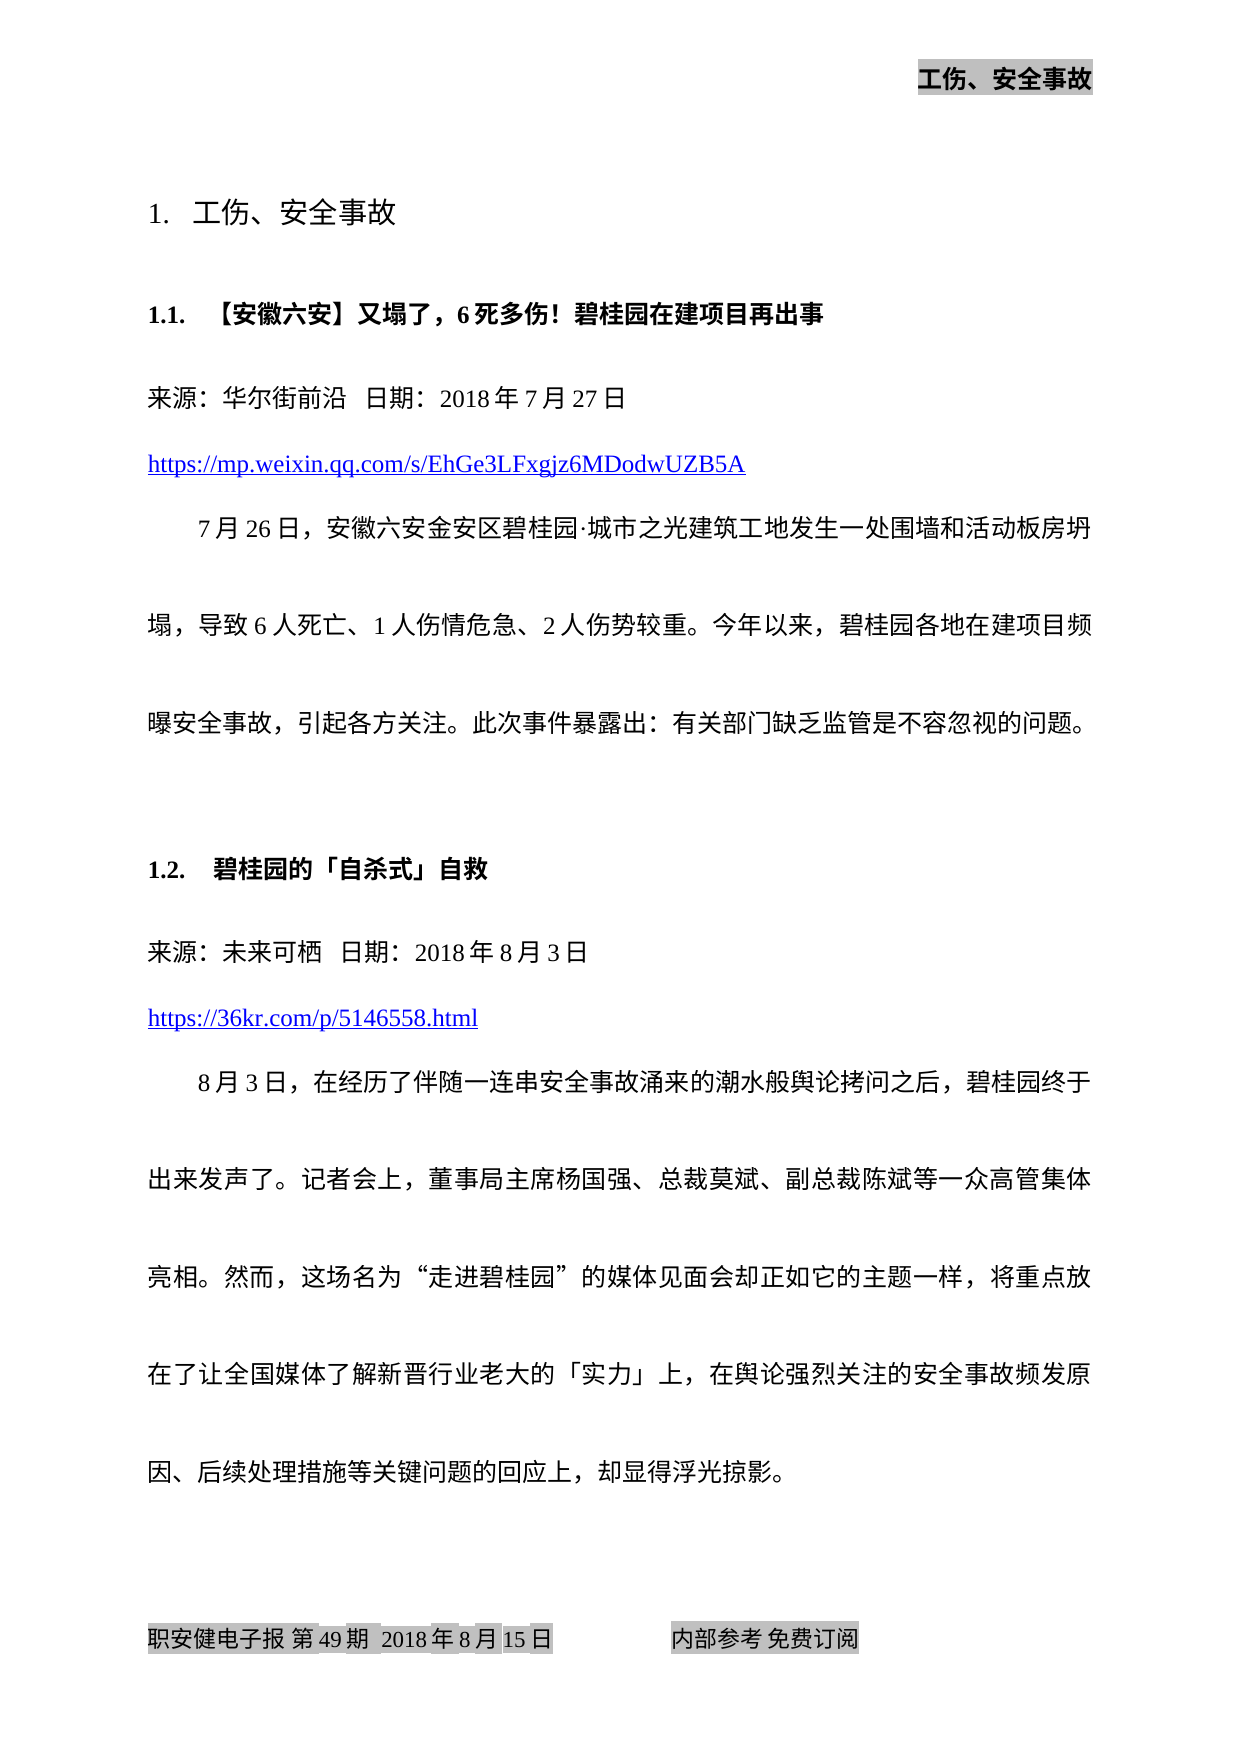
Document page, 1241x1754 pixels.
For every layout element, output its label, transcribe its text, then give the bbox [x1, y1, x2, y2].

text https://mp.weixin.qq.com/s/EhGe3LFxgjz6MDodwUZB5A [148, 447, 1092, 479]
text 来源：未来可栖 日期：2018年8月3日 [148, 918, 1092, 983]
text 来源：华尔街前沿 日期：2018年7月27日 [148, 364, 1092, 429]
list 工伤、安全事故 [148, 178, 1092, 243]
text 7月26日，安徽六安金安区碧桂园·城市之光建筑工地发生一处围墙和活动板房坍塌，导致6人死亡、1人伤情危急、2人伤势较重。今年以来，碧桂园各地在建项目频曝安全事故，引起各方关注。此次事件暴露出：有关部门缺乏监管是不容忽视的问题。 [148, 494, 1092, 754]
text https://36kr.com/p/5146558.html [148, 1001, 1092, 1034]
list 【安徽六安】又塌了，6死多伤！碧桂园在建项目再出事 [148, 281, 1092, 346]
list 碧桂园的「自杀式」自救 [148, 835, 1092, 900]
text 8月3日，在经历了伴随一连串安全事故涌来的潮水般舆论拷问之后，碧桂园终于出来发声了。记者会上，董事局主席杨国强、总裁莫斌、副总裁陈斌等一众高管集体亮相。然而，这场名为“走进碧桂园”的媒体见面会却正如它的主题一样，将重点放在了让全国媒体了解新晋行业老大的「实力」上，在舆论强烈关注的安全事故频发原因、后续处理措施等关键问题的回应上，却显得浮光掠影。 [148, 1048, 1092, 1503]
